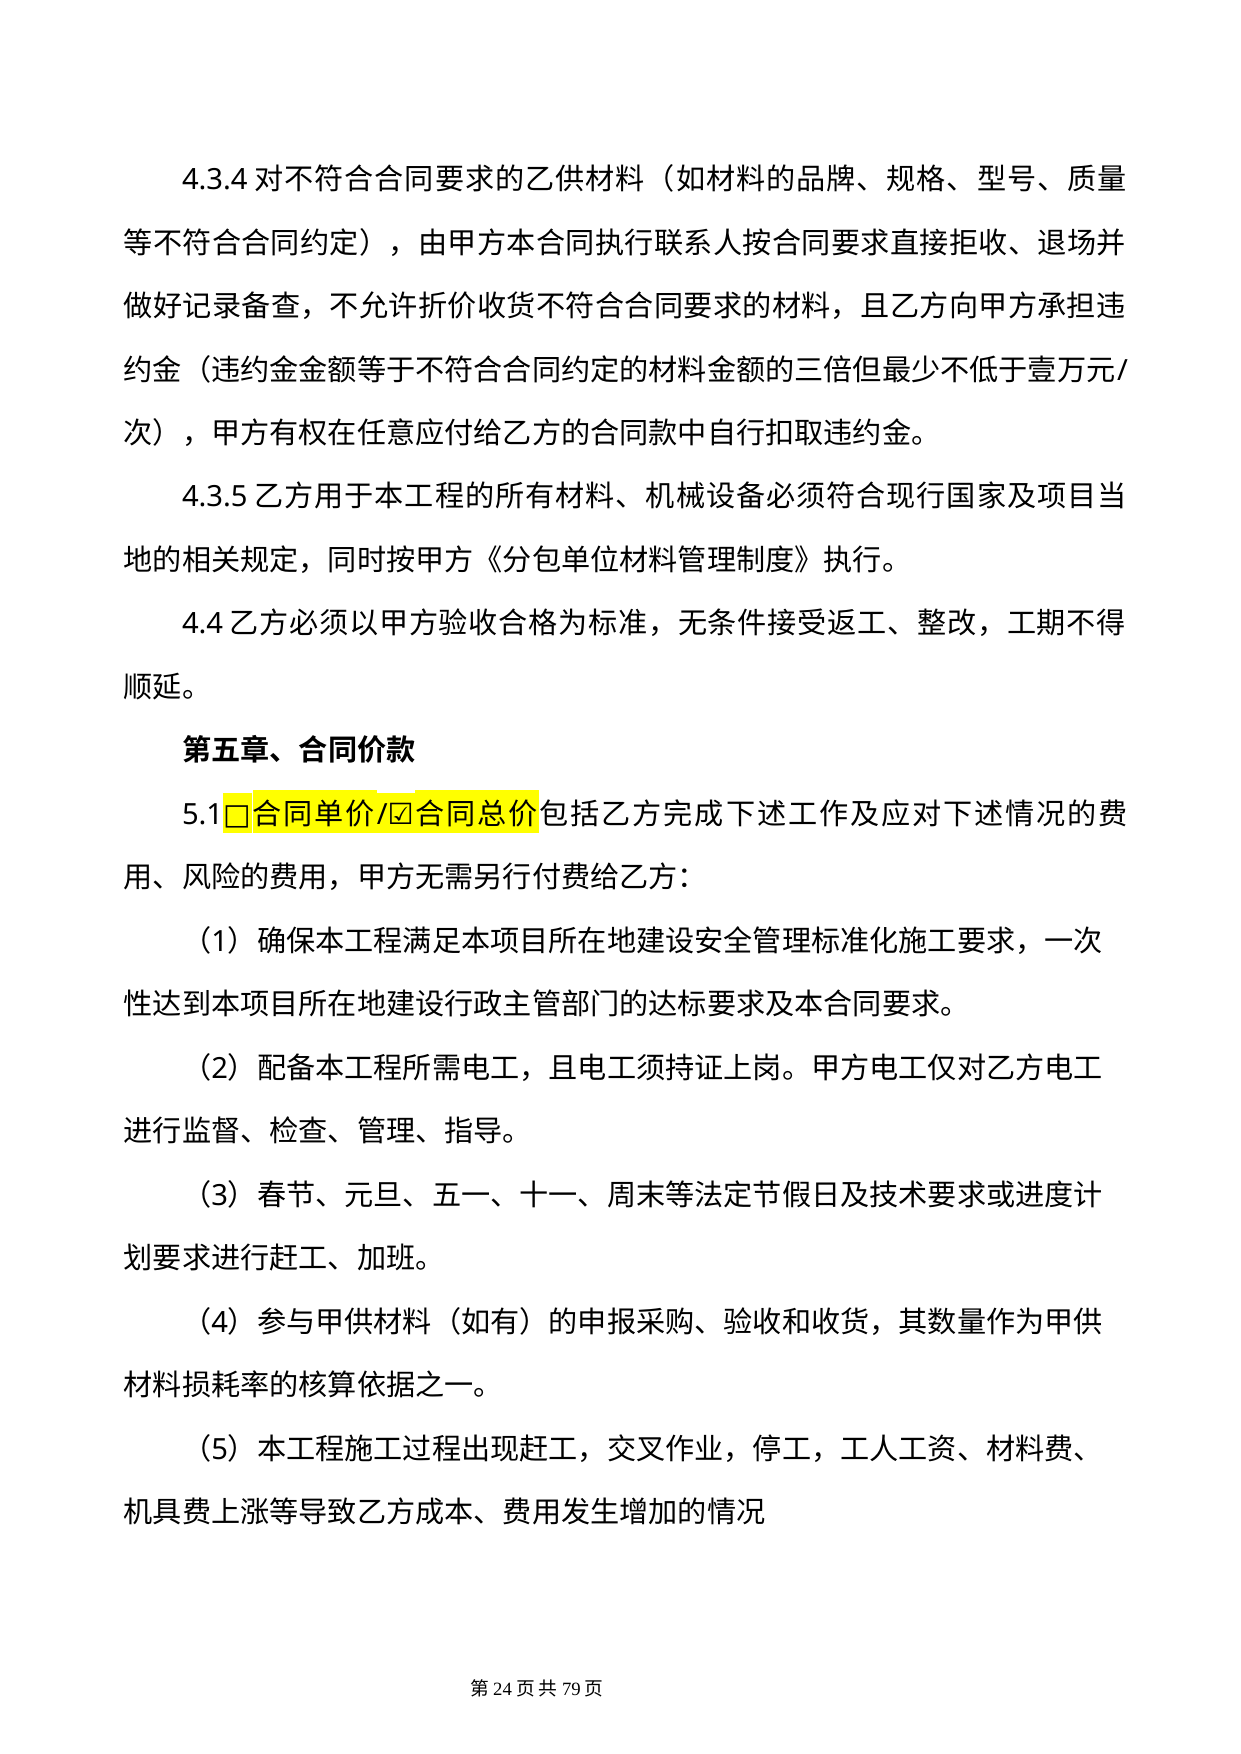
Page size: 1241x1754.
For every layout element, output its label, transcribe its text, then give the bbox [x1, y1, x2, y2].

text 第五章、合同价款 [123, 727, 1128, 769]
text 4.3.5乙方用于本工程的所有材料、机械设备必须符合现行国家及项目当地的相关规定，同时按甲方《分包单位材料管理制度》执行。 [123, 473, 1128, 579]
text （4）参与甲供材料（如有）的申报采购、验收和收货，其数量作为甲供材料损耗率的核算依据之一。 [123, 1298, 1128, 1404]
text 5.1□合同单价/☑合同总价包括乙方完成下述工作及应对下述情况的费用、风险的费用，甲方无需另行付费给乙方： [123, 790, 1128, 896]
text 4.3.4对不符合合同要求的乙供材料（如材料的品牌、规格、型号、质量等不符合合同约定），由甲方本合同执行联系人按合同要求直接拒收、退场并做好记录备查，不允许折价收货不符合合同要求的材料，且乙方向甲方承担违约金（违约金金额等于不符合合同约定的材料金额的三倍但最少不低于壹万元/次），甲方有权在任意应付给乙方的合同款中自行扣取违约金。 [123, 156, 1128, 452]
text （5）本工程施工过程出现赶工，交叉作业，停工，工人工资、材料费、机具费上涨等导致乙方成本、费用发生增加的情况 [123, 1425, 1128, 1531]
text （1）确保本工程满足本项目所在地建设安全管理标准化施工要求，一次性达到本项目所在地建设行政主管部门的达标要求及本合同要求。 [123, 917, 1128, 1023]
text （2）配备本工程所需电工，且电工须持证上岗。甲方电工仅对乙方电工进行监督、检查、管理、指导。 [123, 1044, 1128, 1150]
text （3）春节、元旦、五一、十一、周末等法定节假日及技术要求或进度计划要求进行赶工、加班。 [123, 1171, 1128, 1277]
text 4.4乙方必须以甲方验收合格为标准，无条件接受返工、整改，工期不得顺延。 [123, 600, 1128, 706]
